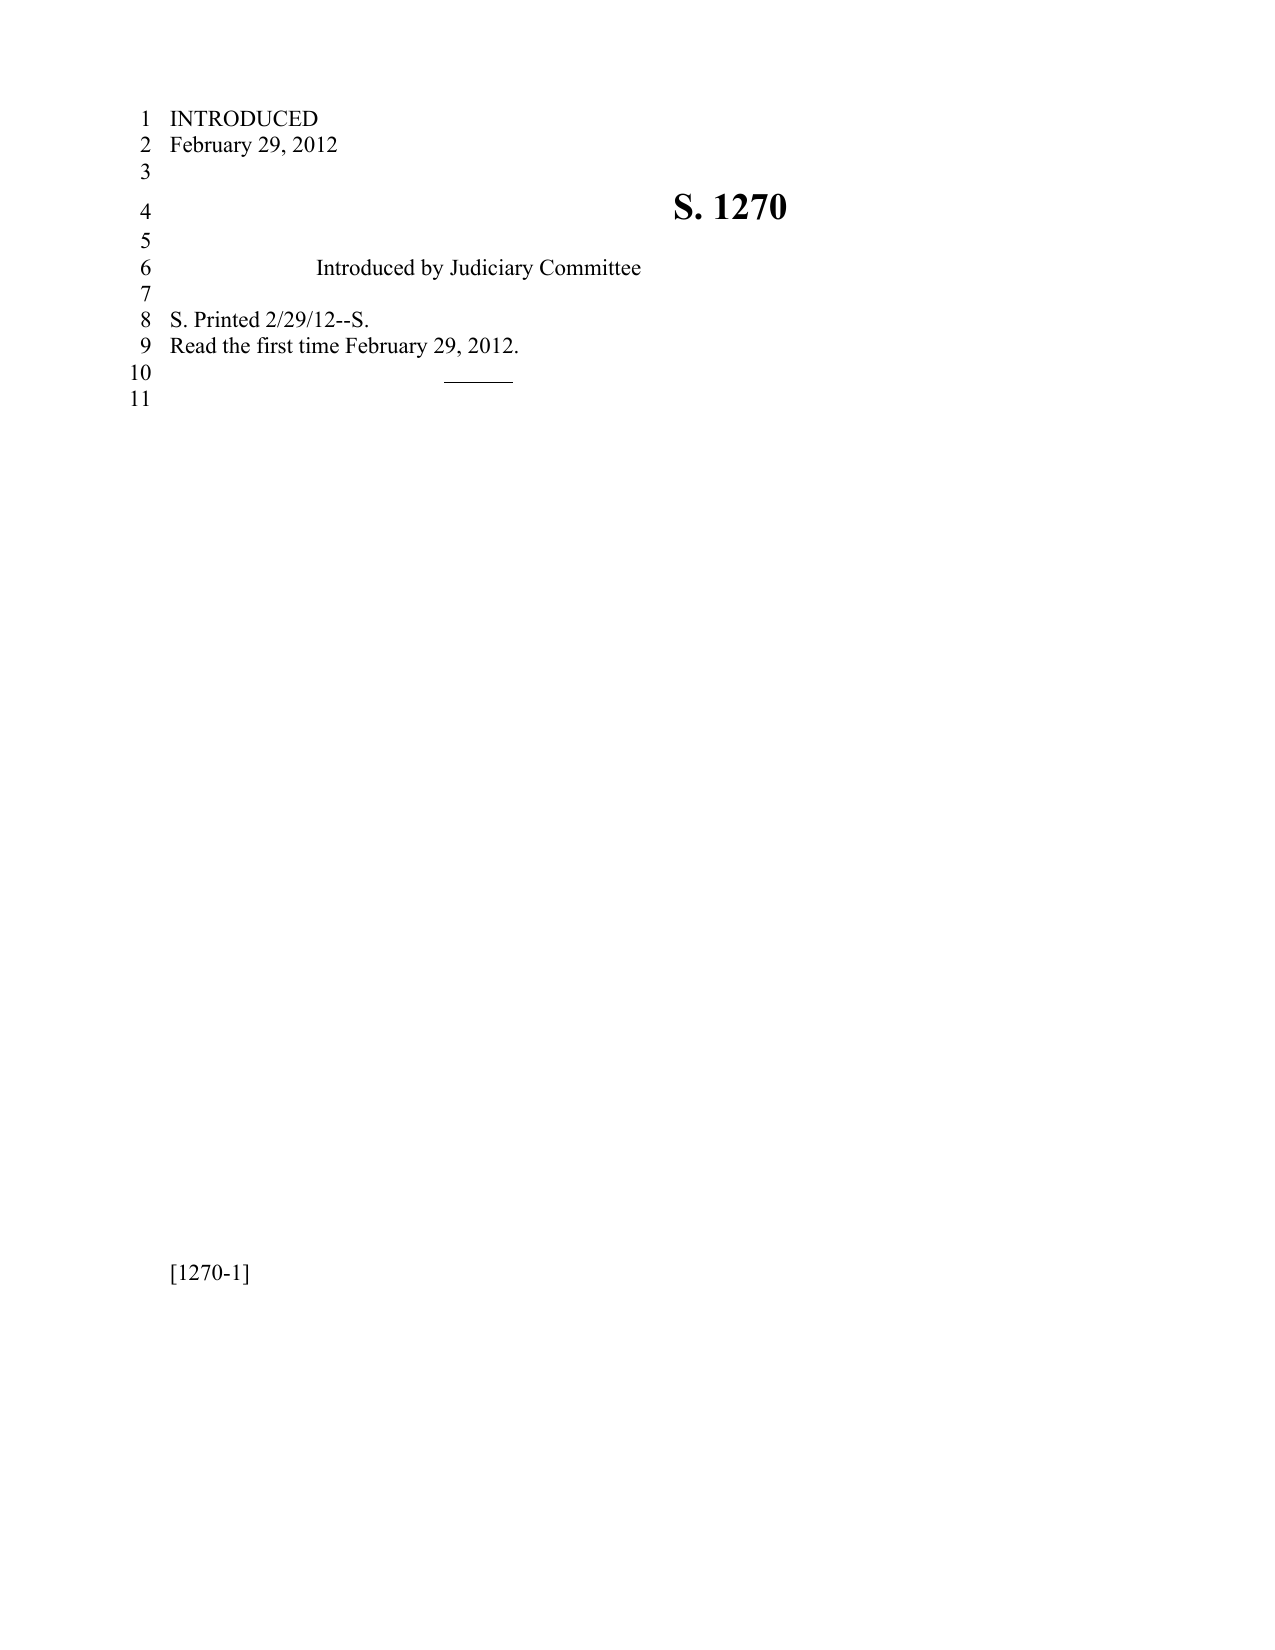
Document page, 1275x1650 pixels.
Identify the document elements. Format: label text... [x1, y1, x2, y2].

text S. Printed 2/29/12--S. [169, 306, 787, 333]
text Introduced by Judiciary Committee [169, 253, 787, 280]
text INTRODUCED [169, 105, 787, 131]
text S. 1270 [169, 184, 787, 227]
text February 29, 2012 [169, 131, 787, 158]
text Read the first time February 29, 2012. [169, 333, 787, 359]
